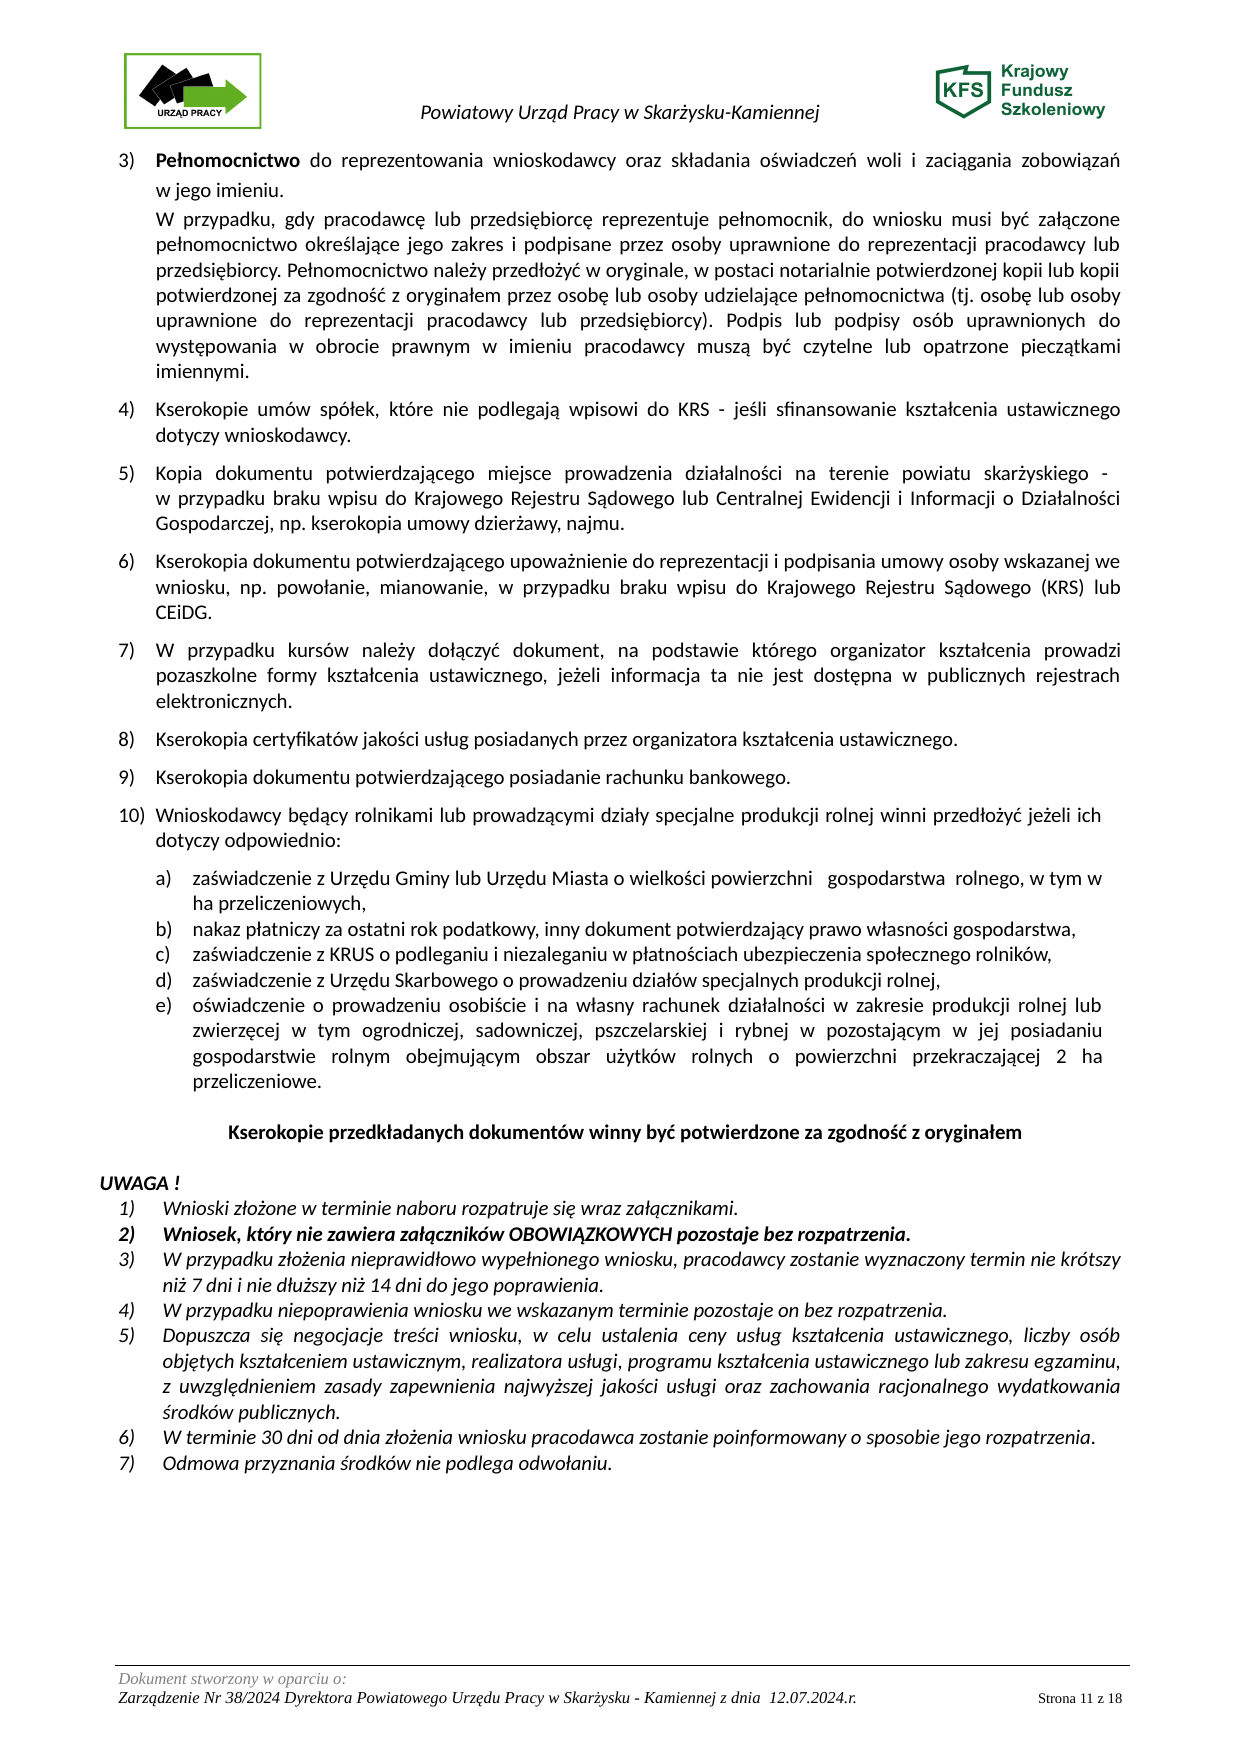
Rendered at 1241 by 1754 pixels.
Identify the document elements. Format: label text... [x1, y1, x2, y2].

list nakaz płatniczy za ostatni rok podatkowy, inny dokument potwierdzający prawo własności gospodarstwa, [155, 916, 1104, 941]
picture [921, 50, 1120, 133]
text Kserokopie przedkładanych dokumentów winny być potwierdzone za zgodność z oryginałem [99, 1119, 1152, 1145]
list Wnioskodawcy będący rolnikami lub prowadzącymi działy specjalne produkcji rolnej winni przedłożyć jeżeli ich dotyczy odpowiednio: [118, 802, 1104, 853]
list W terminie 30 dni od dnia złożenia wniosku pracodawca zostanie poinformowany o sposobie jego rozpatrzenia. [118, 1424, 1122, 1450]
list oświadczenie o prowadzeniu osobiście i na własny rachunek działalności w zakresie produkcji rolnej lub zwierzęcej w tym ogrodniczej, sadowniczej, pszczelarskiej i rybnej w pozostającym w jej posiadaniu gospodarstwie rolnym obejmującym obszar użytków rolnych o powierzchni przekraczającej 2 ha przeliczeniowe. [155, 992, 1104, 1094]
list Wnioski złożone w terminie naboru rozpatruje się wraz załącznikami. [118, 1196, 1122, 1221]
list W przypadku niepoprawienia wniosku we wskazanym terminie pozostaje on bez rozpatrzenia. [118, 1297, 1122, 1323]
list zaświadczenie z KRUS o podleganiu i niezaleganiu w płatnościach ubezpieczenia społecznego rolników, [155, 941, 1104, 967]
text UWAGA ! [99, 1170, 1152, 1196]
list Kserokopia certyfikatów jakości usług posiadanych przez organizatora kształcenia ustawicznego. [118, 726, 1122, 751]
list zaświadczenie z Urzędu Gminy lub Urzędu Miasta o wielkości powierzchni gospodarstwa rolnego, w tym w ha przeliczeniowych, [155, 865, 1104, 916]
list W przypadku kursów należy dołączyć dokument, na podstawie którego organizator kształcenia prowadzi pozaszkolne formy kształcenia ustawicznego, jeżeli informacja ta nie jest dostępna w publicznych rejestrach elektronicznych. [118, 637, 1122, 713]
list Kserokopia dokumentu potwierdzającego upoważnienie do reprezentacji i podpisania umowy osoby wskazanej we wniosku, np. powołanie, mianowanie, w przypadku braku wpisu do Krajowego Rejestru Sądowego (KRS) lub CEiDG. [118, 548, 1122, 625]
list Odmowa przyznania środków nie podlega odwołaniu. [118, 1450, 1122, 1475]
text W przypadku, gdy pracodawcę lub przedsiębiorcę reprezentuje pełnomocnik, do wniosku musi być załączone pełnomocnictwo określające jego zakres i podpisane przez osoby uprawnione do reprezentacji pracodawcy lub przedsiębiorcy. Pełnomocnictwo należy przedłożyć w oryginale, w postaci notarialnie potwierdzonej kopii lub kopii potwierdzonej za zgodność z oryginałem przez osobę lub osoby udzielające pełnomocnictwa (tj. osobę lub osoby uprawnione do reprezentacji pracodawcy lub przedsiębiorcy). Podpis lub podpisy osób uprawnionych do występowania w obrocie prawnym w imieniu pracodawcy muszą być czytelne lub opatrzone pieczątkami imiennymi. [156, 206, 1122, 384]
list zaświadczenie z Urzędu Skarbowego o prowadzeniu działów specjalnych produkcji rolnej, [155, 967, 1104, 992]
list W przypadku złożenia nieprawidłowo wypełnionego wniosku, pracodawcy zostanie wyznaczony termin nie krótszy niż 7 dni i nie dłuższy niż 14 dni do jego poprawienia. [118, 1246, 1122, 1297]
list Kopia dokumentu potwierdzającego miejsce prowadzenia działalności na terenie powiatu skarżyskiego - w przypadku braku wpisu do Krajowego Rejestru Sądowego lub Centralnej Ewidencji i Informacji o Działalności Gospodarczej, np. kserokopia umowy dzierżawy, najmu. [118, 460, 1122, 536]
list Pełnomocnictwo do reprezentowania wnioskodawcy oraz składania oświadczeń woli i zaciągania zobowiązań w jego imieniu. [118, 148, 1122, 202]
list Kserokopia dokumentu potwierdzającego posiadanie rachunku bankowego. [118, 764, 1122, 789]
list Wniosek, który nie zawiera załączników OBOWIĄZKOWYCH pozostaje bez rozpatrzenia. [118, 1221, 1122, 1246]
picture [124, 53, 262, 129]
list Kserokopie umów spółek, które nie podlegają wpisowi do KRS - jeśli sfinansowanie kształcenia ustawicznego dotyczy wnioskodawcy. [118, 396, 1122, 447]
list Dopuszcza się negocjacje treści wniosku, w celu ustalenia ceny usług kształcenia ustawicznego, liczby osób objętych kształceniem ustawicznym, realizatora usługi, programu kształcenia ustawicznego lub zakresu egzaminu, z uwzględnieniem zasady zapewnienia najwyższej jakości usługi oraz zachowania racjonalnego wydatkowania środków publicznych. [118, 1323, 1122, 1424]
